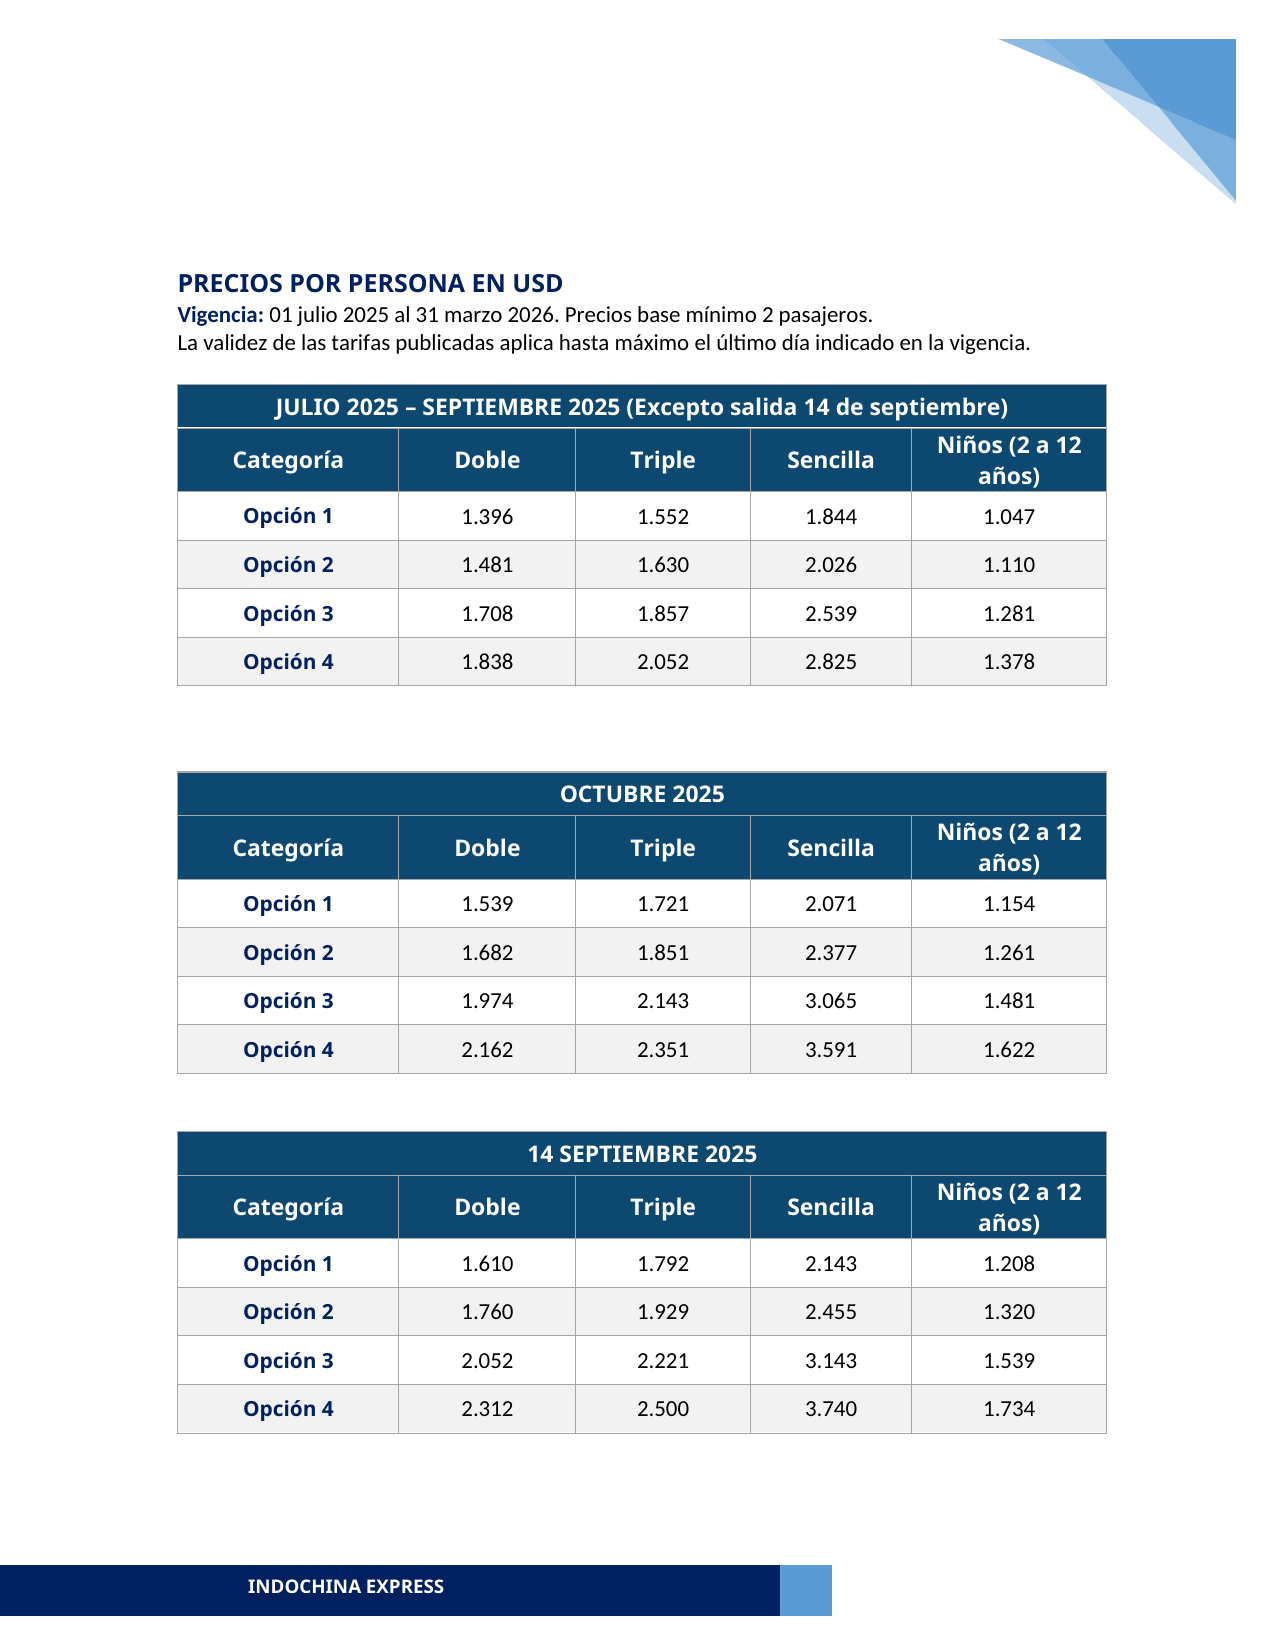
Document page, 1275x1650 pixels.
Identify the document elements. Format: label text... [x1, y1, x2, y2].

table_cell Triple [576, 1176, 750, 1238]
picture [997, 39, 1236, 205]
table_header JULIO 2025 – SEPTIEMBRE 2025 (Excepto salida 14 de septiembre) [178, 385, 1106, 427]
table_cell 1.630 [576, 541, 750, 588]
table_cell Doble [399, 816, 575, 879]
table_cell Opción 1 [178, 1239, 398, 1287]
table_cell Categoría [178, 816, 398, 879]
table_cell 1.929 [576, 1288, 750, 1335]
table_cell 1.047 [912, 492, 1106, 539]
table_cell 2.312 [399, 1385, 575, 1432]
text PRECIOS POR PERSONA EN USD [177, 266, 1098, 300]
table_cell Niños (2 a 12 años) [912, 816, 1106, 879]
table_cell Opción 4 [178, 1025, 398, 1073]
table_cell 1.320 [912, 1288, 1106, 1335]
table_cell 3.591 [751, 1025, 911, 1073]
table_cell 1.622 [912, 1025, 1106, 1073]
table_cell 2.071 [751, 880, 911, 927]
table_cell Opción 2 [178, 541, 398, 588]
table_cell 1.261 [912, 928, 1106, 976]
table_header 14 SEPTIEMBRE 2025 [178, 1132, 1106, 1175]
table_cell 1.154 [912, 880, 1106, 927]
table_cell 2.221 [576, 1336, 750, 1384]
table_cell 1.281 [912, 589, 1106, 637]
table_cell 1.708 [399, 589, 575, 637]
table_cell Opción 4 [178, 638, 398, 685]
table_cell Triple [576, 816, 750, 879]
table_cell 1.851 [576, 928, 750, 976]
text La validez de las tarifas publicadas aplica hasta máximo el último día indicado en la vigencia. [177, 328, 1098, 356]
text Vigencia: 01 julio 2025 al 31 marzo 2026. Precios base mínimo 2 pasajeros. [177, 300, 1098, 328]
table_cell 1.974 [399, 977, 575, 1024]
table_cell Sencilla [751, 429, 911, 491]
table_cell 1.792 [576, 1239, 750, 1287]
table_cell 1.208 [912, 1239, 1106, 1287]
table_cell 2.052 [399, 1336, 575, 1384]
table_cell Opción 3 [178, 1336, 398, 1384]
table_cell Sencilla [751, 816, 911, 879]
table_cell 2.377 [751, 928, 911, 976]
table_cell Niños (2 a 12 años) [912, 429, 1106, 491]
table_cell 2.351 [576, 1025, 750, 1073]
table_header OCTUBRE 2025 [178, 773, 1106, 815]
table_cell 1.110 [912, 541, 1106, 588]
table_cell 1.481 [399, 541, 575, 588]
table_cell 1.760 [399, 1288, 575, 1335]
table_cell 1.838 [399, 638, 575, 685]
table_cell 2.052 [576, 638, 750, 685]
table_cell 1.610 [399, 1239, 575, 1287]
table_cell Opción 1 [178, 492, 398, 539]
table_cell Opción 2 [178, 1288, 398, 1335]
table_cell 2.026 [751, 541, 911, 588]
table_cell Sencilla [751, 1176, 911, 1238]
table_cell 1.539 [399, 880, 575, 927]
table_cell 3.740 [751, 1385, 911, 1432]
table_cell 2.143 [576, 977, 750, 1024]
table_cell Opción 3 [178, 589, 398, 637]
table_cell Opción 4 [178, 1385, 398, 1432]
table_cell 2.825 [751, 638, 911, 685]
table_cell Opción 1 [178, 880, 398, 927]
table_cell Doble [399, 1176, 575, 1238]
table_cell 2.143 [751, 1239, 911, 1287]
table_cell 3.065 [751, 977, 911, 1024]
table_cell 1.539 [912, 1336, 1106, 1384]
table_cell 3.143 [751, 1336, 911, 1384]
table_cell 1.734 [912, 1385, 1106, 1432]
table_cell 1.682 [399, 928, 575, 976]
table_cell 2.455 [751, 1288, 911, 1335]
table_cell 1.844 [751, 492, 911, 539]
table_cell 2.162 [399, 1025, 575, 1073]
table_cell 1.552 [576, 492, 750, 539]
table_cell Opción 2 [178, 928, 398, 976]
table_cell Categoría [178, 1176, 398, 1238]
table_cell 1.721 [576, 880, 750, 927]
table_cell 1.481 [912, 977, 1106, 1024]
table_cell 2.500 [576, 1385, 750, 1432]
table_cell Opción 3 [178, 977, 398, 1024]
table_cell Niños (2 a 12 años) [912, 1176, 1106, 1238]
table_cell Triple [576, 429, 750, 491]
table_cell 1.378 [912, 638, 1106, 685]
table_cell Categoría [178, 429, 398, 491]
table_cell Doble [399, 429, 575, 491]
table_cell 1.857 [576, 589, 750, 637]
table_cell 2.539 [751, 589, 911, 637]
table_cell 1.396 [399, 492, 575, 539]
